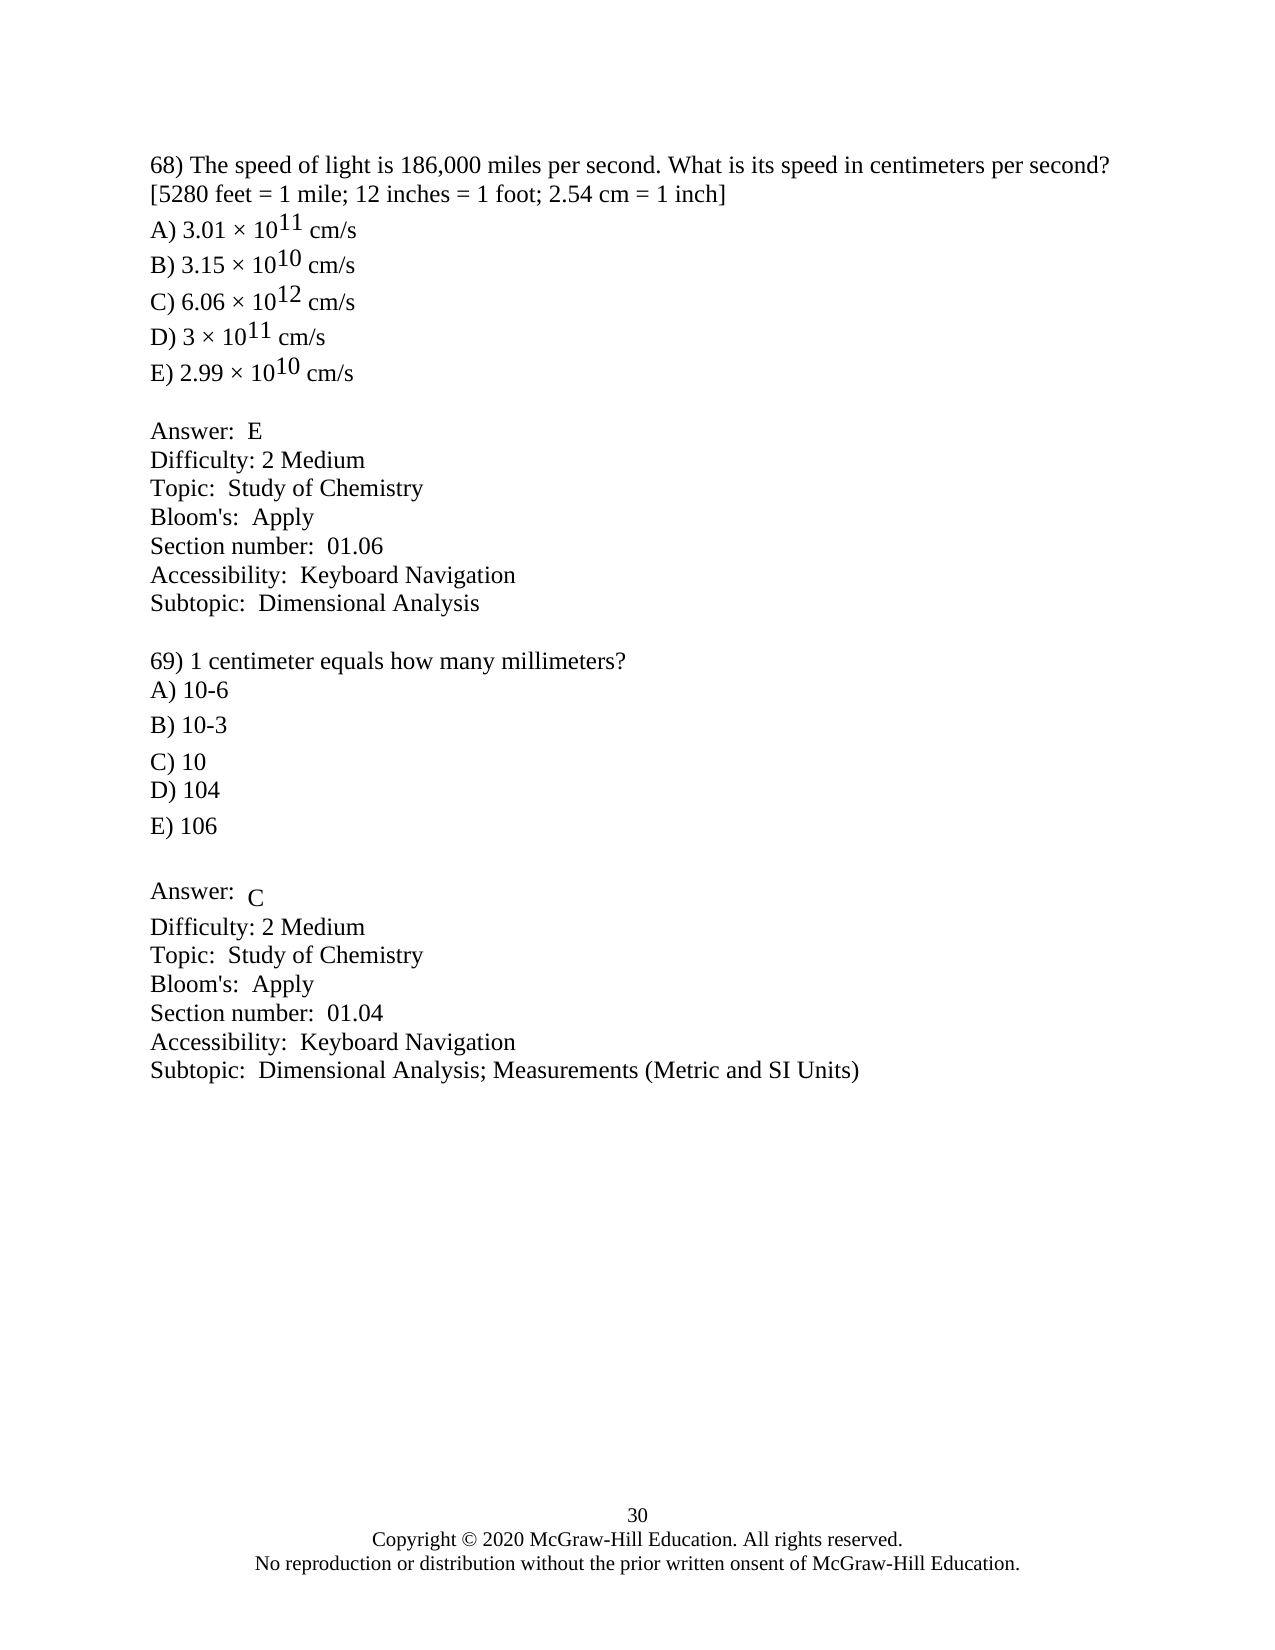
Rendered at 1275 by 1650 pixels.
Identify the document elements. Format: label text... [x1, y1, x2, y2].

text D) 3 × 1011 cm/s [150, 315, 1125, 351]
text Topic: Study of Chemistry [150, 941, 1125, 969]
text Topic: Study of Chemistry [150, 473, 1125, 502]
text C) 6.06 × 1012 cm/s [150, 279, 1125, 315]
text Bloom's: Apply [150, 969, 1125, 998]
text A) 3.01 × 1011 cm/s [150, 207, 1125, 243]
text Accessibility: Keyboard Navigation [150, 560, 1125, 588]
text Answer: C [150, 876, 1125, 912]
text E) 106 [150, 811, 1125, 847]
text 68) The speed of light is 186,000 miles per second. What is its speed in centimeters per second? [5280 feet = 1 mile; 12 inches = 1 foot; 2.54 cm = 1 inch] [150, 150, 1125, 207]
text Subtopic: Dimensional Analysis; Measurements (Metric and SI Units) [150, 1056, 1125, 1084]
text A) 10-6 [150, 675, 1125, 711]
text Section number: 01.04 [150, 998, 1125, 1027]
text Difficulty: 2 Medium [150, 445, 1125, 473]
text Subtopic: Dimensional Analysis [150, 588, 1125, 617]
text B) 10-3 [150, 711, 1125, 747]
text C) 10 [150, 747, 1125, 775]
text Difficulty: 2 Medium [150, 912, 1125, 941]
text Bloom's: Apply [150, 502, 1125, 531]
text Accessibility: Keyboard Navigation [150, 1027, 1125, 1056]
text E) 2.99 × 1010 cm/s [150, 351, 1125, 387]
text Section number: 01.06 [150, 531, 1125, 560]
text Answer: E [150, 416, 1125, 445]
text D) 104 [150, 775, 1125, 811]
text B) 3.15 × 1010 cm/s [150, 243, 1125, 279]
text 69) 1 centimeter equals how many millimeters? [150, 646, 1125, 675]
